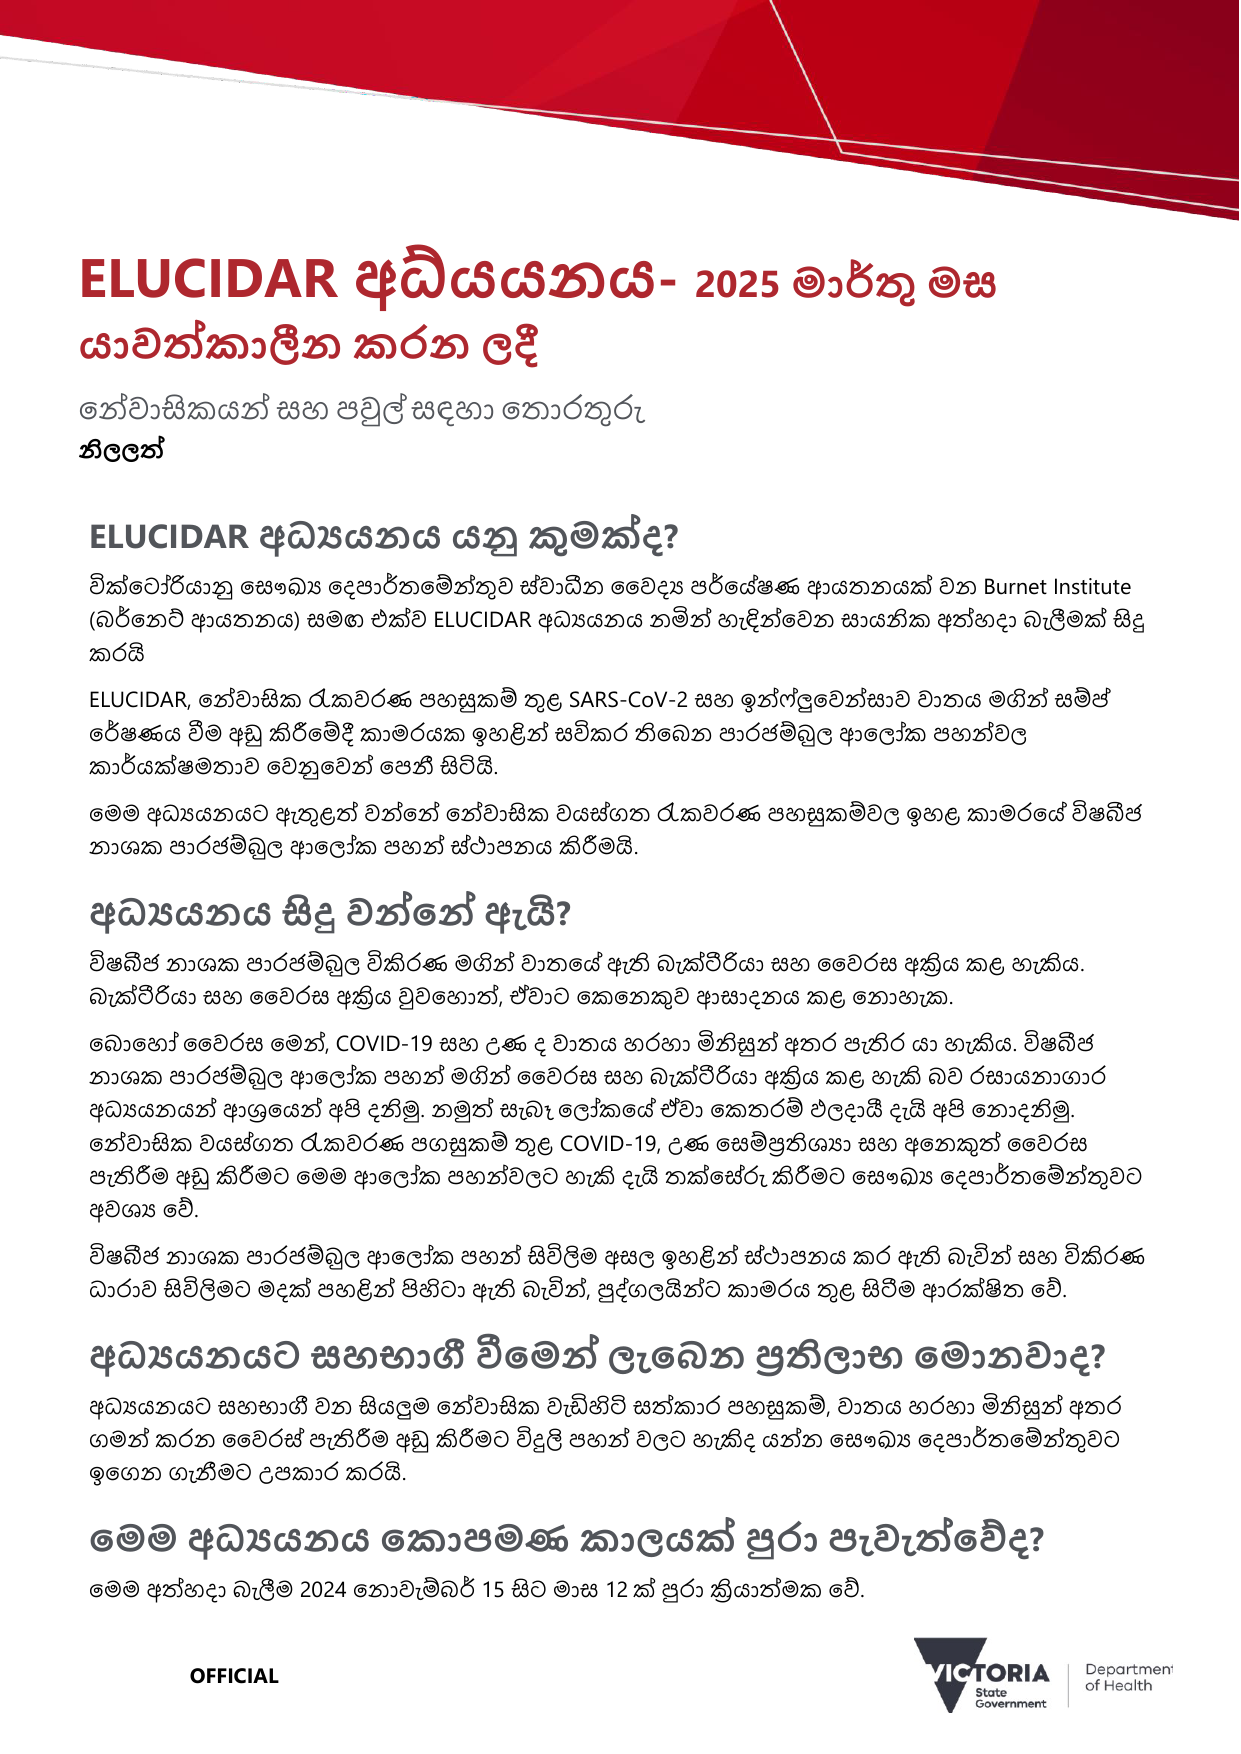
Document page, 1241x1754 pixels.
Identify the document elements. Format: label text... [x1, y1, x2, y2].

subtitle මෙම අධ්‍යයනය කොපමණ කාලයක් පුරා පැවැත්වේද? [89, 1516, 1165, 1560]
text මෙම අධ්‍යයනයට ඇතුළත් වන්නේ නේවාසික වයස්ගත රැකවරණ පහසුකම්වල ඉහළ කාමරයේ විෂබීජ නාශක පාරජම්බුල ආලෝක පහන් ස්ථාපනය කිරීමයි. [89, 798, 1152, 860]
text ELUCIDAR, නේවාසික රැකවරණ පහසුකම් තුළ SARS-CoV-2 සහ ඉන්ෆ්ලුවෙන්සාව වාතය මගින් සම්ප්‍රේෂණය වීම අඩු කිරීමේදී කාමරයක ඉහළින් සවිකර තිබෙන පාරජම්බුල ආලෝක පහන්වල කාර්යක්ෂමතාව වෙනුවෙන් පෙනී සිටියි. [89, 684, 1152, 780]
subtitle අධ්‍යයනය සිදු වන්නේ ඇයි? [89, 889, 1165, 934]
table_cell නිලලත් [73, 432, 1165, 488]
picture [0, 0, 1239, 221]
text වික්ටෝරියානු සෞඛ්‍ය දෙපාර්තමේන්තුව ස්වාධීන වෛද්‍ය පර්යේෂණ ආයතනයක් වන Burnet Institute (බර්නෙට් ආයතනය) සමඟ එක්ව ELUCIDAR අධ්‍යයනය නමින් හැඳින්වෙන සායනික අත්හදා බැලීමක් සිදු කරයි [89, 571, 1152, 666]
text විෂබීජ නාශක පාරජම්බුල විකිරණ මගින් වාතයේ ඇති බැක්ටීරියා සහ වෛරස අක්‍රිය කළ හැකිය. බැක්ටීරියා සහ වෛරස අක්‍රිය වුවහොත්, ඒවාට කෙනෙකුව ආසාදනය කළ නොහැක. [89, 947, 1152, 1010]
subtitle ELUCIDAR අධ්‍යයනය යනු කුමක්ද? [89, 513, 1165, 557]
text අධ්‍යයනයට සහභාගී වන සියලුම නේවාසික වැඩිහිටි සත්කාර පහසුකම්, වාතය හරහා මිනිසුන් අතර ගමන් කරන වෛරස් පැතිරීම අඩු කිරීමට විදුලි පහන් වලට හැකිද යන්න සෞඛ්‍ය දෙපාර්තමේන්තුවට ඉගෙන ගැනීමට උපකාර කරයි. [89, 1391, 1152, 1486]
picture [913, 1637, 1173, 1712]
text බොහෝ වෛරස මෙන්, COVID-19 සහ උණ ද වාතය හරහා මිනිසුන් අතර පැතිර යා හැකිය. විෂබීජ නාශක පාරජම්බුල ආලෝක පහන් මගින් වෛරස සහ බැක්ටීරියා අක්‍රිය කළ හැකි බව රසායනාගාර අධ්‍යයනයන් ආශ්‍රයෙන් අපි දනිමු. නමුත් සැබෑ ලෝකයේ ඒවා කෙතරම් ඵලදායී දැයි අපි නොදනිමු. නේවාසික වයස්ගත රැකවරණ පගසුකම් තුළ COVID-19, උණ සෙම්ප්‍රතිශ්‍යා සහ අනෙකුත් වෛරස පැතිරීම අඩු කිරීමට මෙම ආලෝක පහන්වලට හැකි දැයි තක්සේරු කිරීමට සෞඛ්‍ය දෙපාර්තමේන්තුවට අවශ්‍ය වේ. [89, 1027, 1152, 1223]
table_cell නේවාසිකයන් සහ පවුල් සඳහා තොරතුරු [73, 376, 1165, 432]
text මෙම අත්හදා බැලීම 2024 නොවැම්බර් 15 සිට මාස 12ක් පුරා ක්‍රියාත්මක වේ. [89, 1573, 1152, 1603]
table_header ELUCIDAR අධ්‍යයනය- 2025 මාර්තු මස යාවත්කාලීන කරන ලදී [73, 239, 1165, 376]
text විෂබීජ නාශක පාරජම්බුල ආලෝක පහන් සිවිලිම අසල ඉහළින් ස්ථාපනය කර ඇති බැවින් සහ විකිරණ ධාරාව සිවිලිමට මදක් පහළින් පිහිටා ඇති බැවින්, පුද්ගලයින්ට කාමරය තුළ සිටීම ආරක්ෂිත වේ. [89, 1241, 1152, 1303]
subtitle අධ්‍යයනයට සහභාගී වීමෙන් ලැබෙන ප්‍රතිලාභ මොනවාද? [89, 1333, 1165, 1377]
